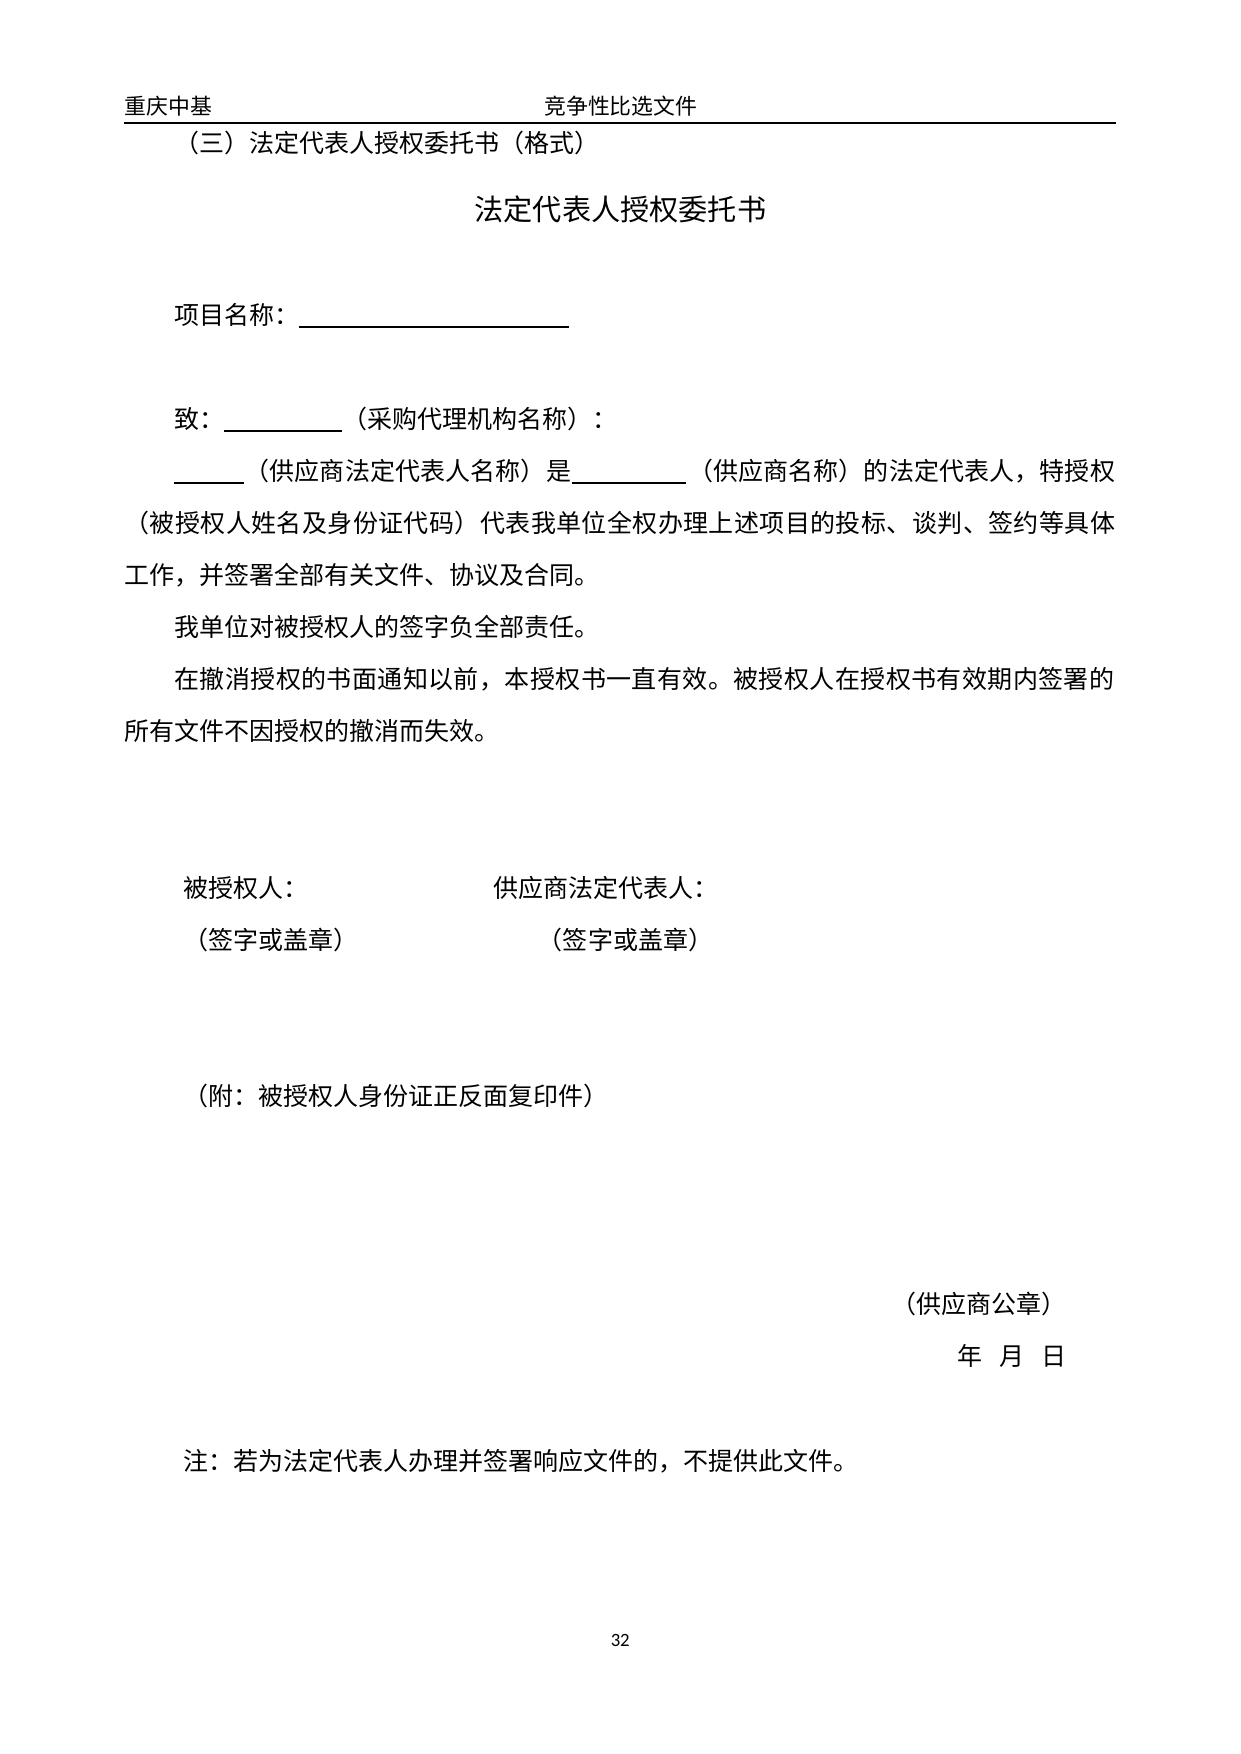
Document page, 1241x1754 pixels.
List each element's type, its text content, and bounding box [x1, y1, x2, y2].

text 被授权人： 供应商法定代表人： [124, 855, 1116, 907]
text 项目名称： [124, 282, 1116, 334]
text 年 月 日 [124, 1324, 1066, 1376]
text （供应商法定代表人名称）是 （供应商名称）的法定代表人，特授权 （被授权人姓名及身份证代码）代表我单位全权办理上述项目的投标、谈判、签约等具体工作，并签署全部有关文件、协议及合同。 [124, 439, 1116, 595]
text 法定代表人授权委托书 [124, 178, 1116, 230]
text （三）法定代表人授权委托书（格式） [124, 124, 1116, 160]
text （附：被授权人身份证正反面复印件） [124, 1064, 1116, 1116]
text 致： （采购代理机构名称）： [124, 387, 1116, 439]
text 在撤消授权的书面通知以前，本授权书一直有效。被授权人在授权书有效期内签署的所有文件不因授权的撤消而失效。 [124, 647, 1116, 751]
text （供应商公章） [124, 1272, 1066, 1324]
text 注：若为法定代表人办理并签署响应文件的，不提供此文件。 [124, 1428, 1066, 1480]
text 我单位对被授权人的签字负全部责任。 [124, 595, 1116, 647]
text （签字或盖章） （签字或盖章） [124, 907, 1116, 959]
